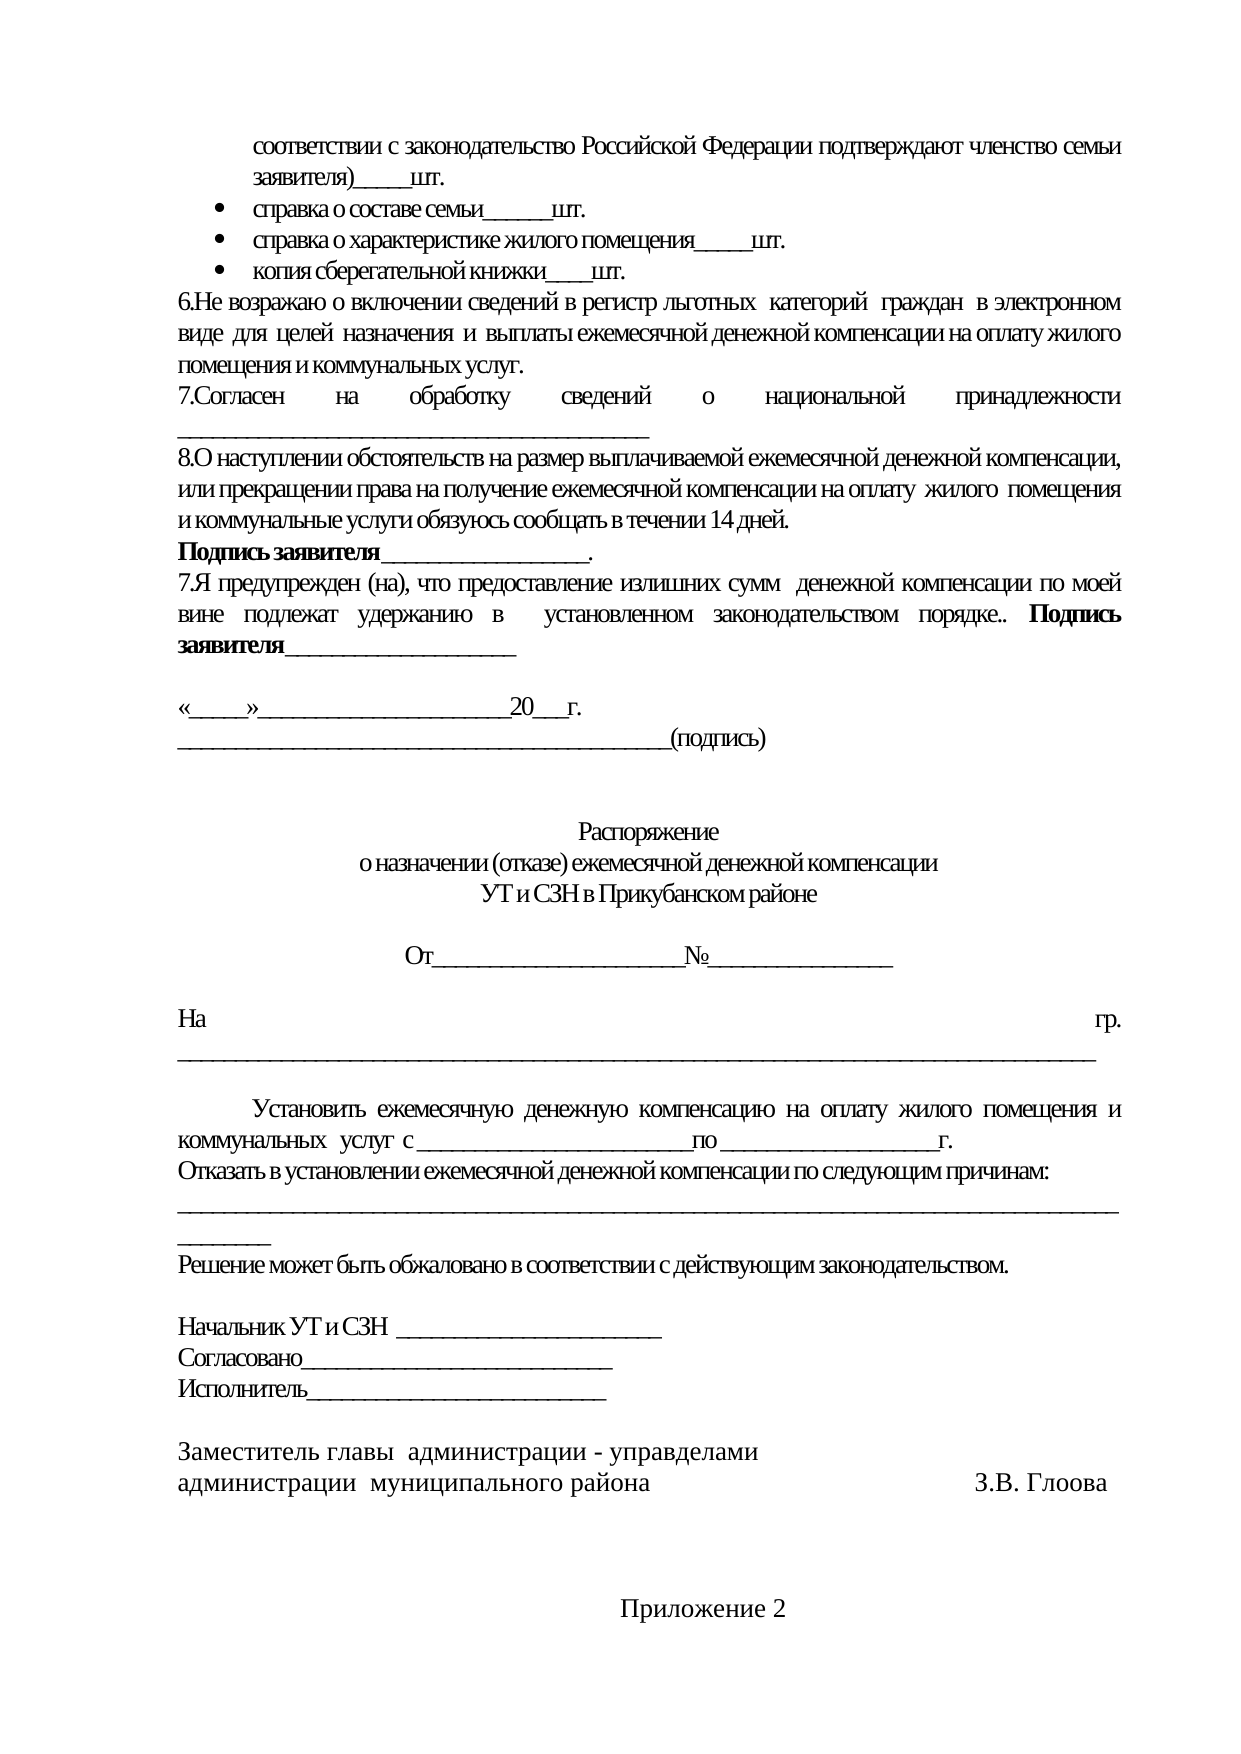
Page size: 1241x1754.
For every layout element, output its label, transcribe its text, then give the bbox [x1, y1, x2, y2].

text Решение может быть обжаловано в соответствии с действующим законодательством. [177, 1248, 1122, 1279]
text 7.Я предупрежден (на), что предоставление излишних сумм денежной компенсации по моей вине подлежат удержанию в установленном законодательством порядке.. Подпись заявителя____________________ [177, 566, 1122, 659]
text 8.О наступлении обстоятельств на размер выплачиваемой ежемесячной денежной компенсации, или прекращении права на получение ежемесячной компенсации на оплату жилого помещения и коммунальные услуги обязуюсь сообщать в течении 14 дней. [177, 441, 1122, 534]
text 6.Не возражаю о включении сведений в регистр льготных категорий граждан в электронном виде для целей назначения и выплаты ежемесячной денежной компенсации на оплату жилого помещения и коммунальных услуг. [177, 285, 1122, 379]
text Начальник УТ и СЗН _______________________ [177, 1310, 1122, 1341]
text __________________________________________________________________________________________ [177, 1186, 1122, 1248]
list справка о составе семьи______шт. [215, 192, 1122, 223]
text От______________________№________________ [177, 939, 1122, 971]
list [215, 129, 1122, 192]
text УТ и СЗН в Прикубанском районе [177, 877, 1122, 908]
text Исполнитель__________________________ [177, 1372, 1122, 1403]
text Согласовано___________________________ [177, 1341, 1122, 1372]
text о назначении (отказе) ежемесячной денежной компенсации [177, 846, 1122, 877]
text Приложение 2 [546, 1592, 1122, 1623]
text 7.Согласен на обработку сведений о национальной принадлежности _________________________________________ [177, 379, 1122, 441]
text На гр. ________________________________________________________________________________ [177, 1002, 1122, 1064]
text Распоряжение [177, 815, 1122, 846]
text Отказать в установлении ежемесячной денежной компенсации по следующим причинам: [177, 1154, 1122, 1186]
text Заместитель главы администрации - управделами [177, 1435, 1122, 1466]
list копия сберегательной книжки____шт. [215, 254, 1122, 285]
list справка о характеристике жилого помещения_____шт. [215, 223, 1122, 254]
text Подпись заявителя__________________. [177, 534, 1122, 566]
text Установить ежемесячную денежную компенсацию на оплату жилого помещения и коммунальных услуг с ________________________по ___________________г. [177, 1092, 1122, 1154]
text администрации муниципального района З.В. Глоова [177, 1466, 1122, 1497]
text «_____»______________________20___г. ___________________________________________(подпись) [177, 690, 1122, 753]
